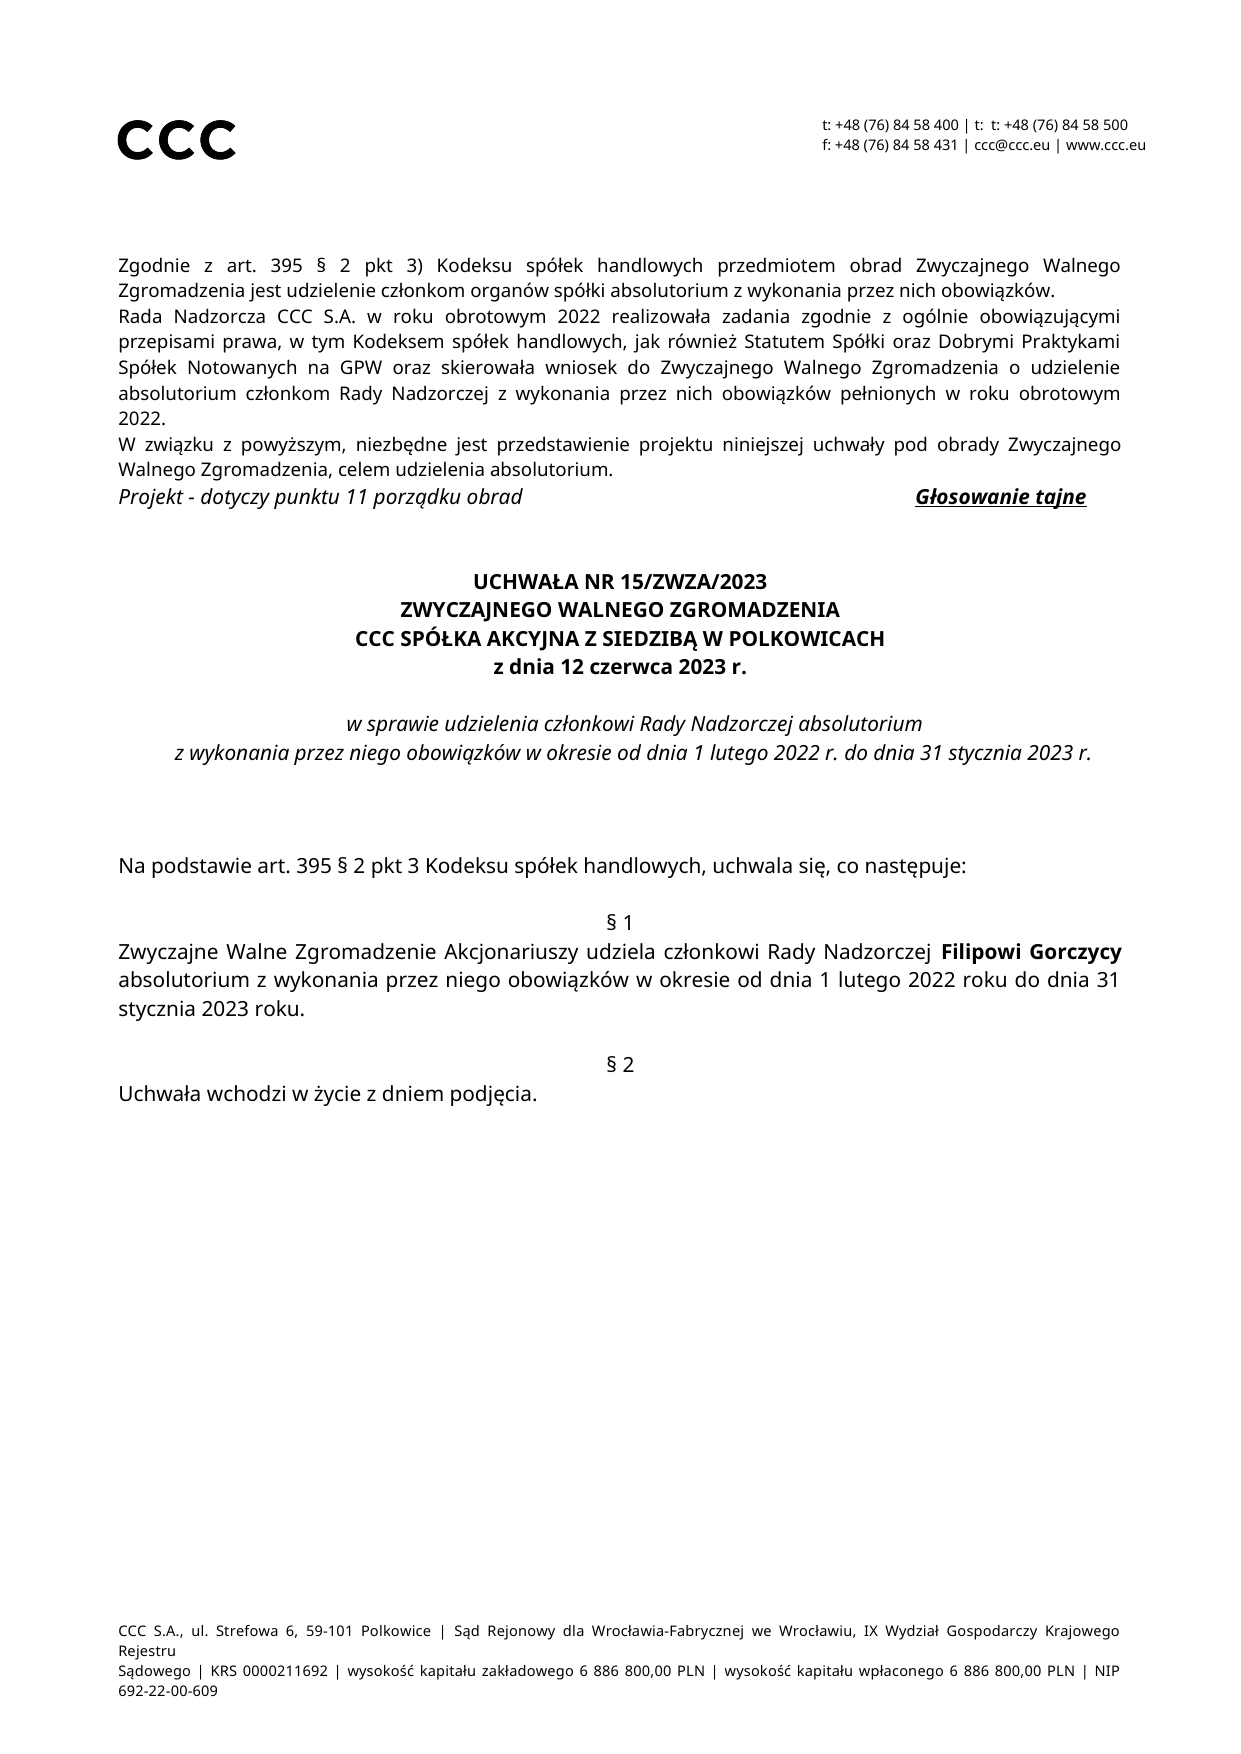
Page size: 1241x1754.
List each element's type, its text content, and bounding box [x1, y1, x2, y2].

text UCHWAŁA NR 15/ZWZA/2023 Zwyczajnego Walnego Zgromadzenia CCC spółka akcyjna z siedzibą w POLKOWICACH z dnia 12 czerwca 2023 r. [118, 567, 1122, 681]
text Uchwała wchodzi w życie z dniem podjęcia. [118, 1079, 1122, 1107]
text Zgodnie z art. 395 § 2 pkt 3) Kodeksu spółek handlowych przedmiotem obrad Zwyczajnego Walnego Zgromadzenia jest udzielenie członkom organów spółki absolutorium z wykonania przez nich obowiązków. [118, 252, 1122, 303]
text Rada Nadzorcza CCC S.A. w roku obrotowym 2022 realizowała zadania zgodnie z ogólnie obowiązującymi przepisami prawa, w tym Kodeksem spółek handlowych, jak również Statutem Spółki oraz Dobrymi Praktykami Spółek Notowanych na GPW oraz skierowała wniosek do Zwyczajnego Walnego Zgromadzenia o udzielenie absolutorium członkom Rady Nadzorczej z wykonania przez nich obowiązków pełnionych w roku obrotowym 2022. [118, 303, 1122, 431]
text w sprawie udzielenia członkowi Rady Nadzorczej absolutorium [148, 681, 1122, 738]
text Na podstawie art. 395 § 2 pkt 3 Kodeksu spółek handlowych, uchwala się, co następuje: [118, 852, 1122, 880]
text W związku z powyższym, niezbędne jest przedstawienie projektu niniejszej uchwały pod obrady Zwyczajnego Walnego Zgromadzenia, celem udzielenia absolutorium. [118, 431, 1122, 482]
text z wykonania przez niego obowiązków w okresie od dnia 1 lutego 2022 r. do dnia 31 stycznia 2023 r. [148, 738, 1122, 766]
picture [0, 2, 1241, 252]
text § 1 [118, 908, 1122, 937]
text § 2 [118, 1051, 1122, 1079]
text Zwyczajne Walne Zgromadzenie Akcjonariuszy udziela członkowi Rady Nadzorczej Filipowi Gorczycy absolutorium z wykonania przez niego obowiązków w okresie od dnia 1 lutego 2022 roku do dnia 31 stycznia 2023 roku. [118, 937, 1122, 1022]
text Projekt - dotyczy punktu 11 porządku obrad Głosowanie tajne [118, 482, 1122, 510]
